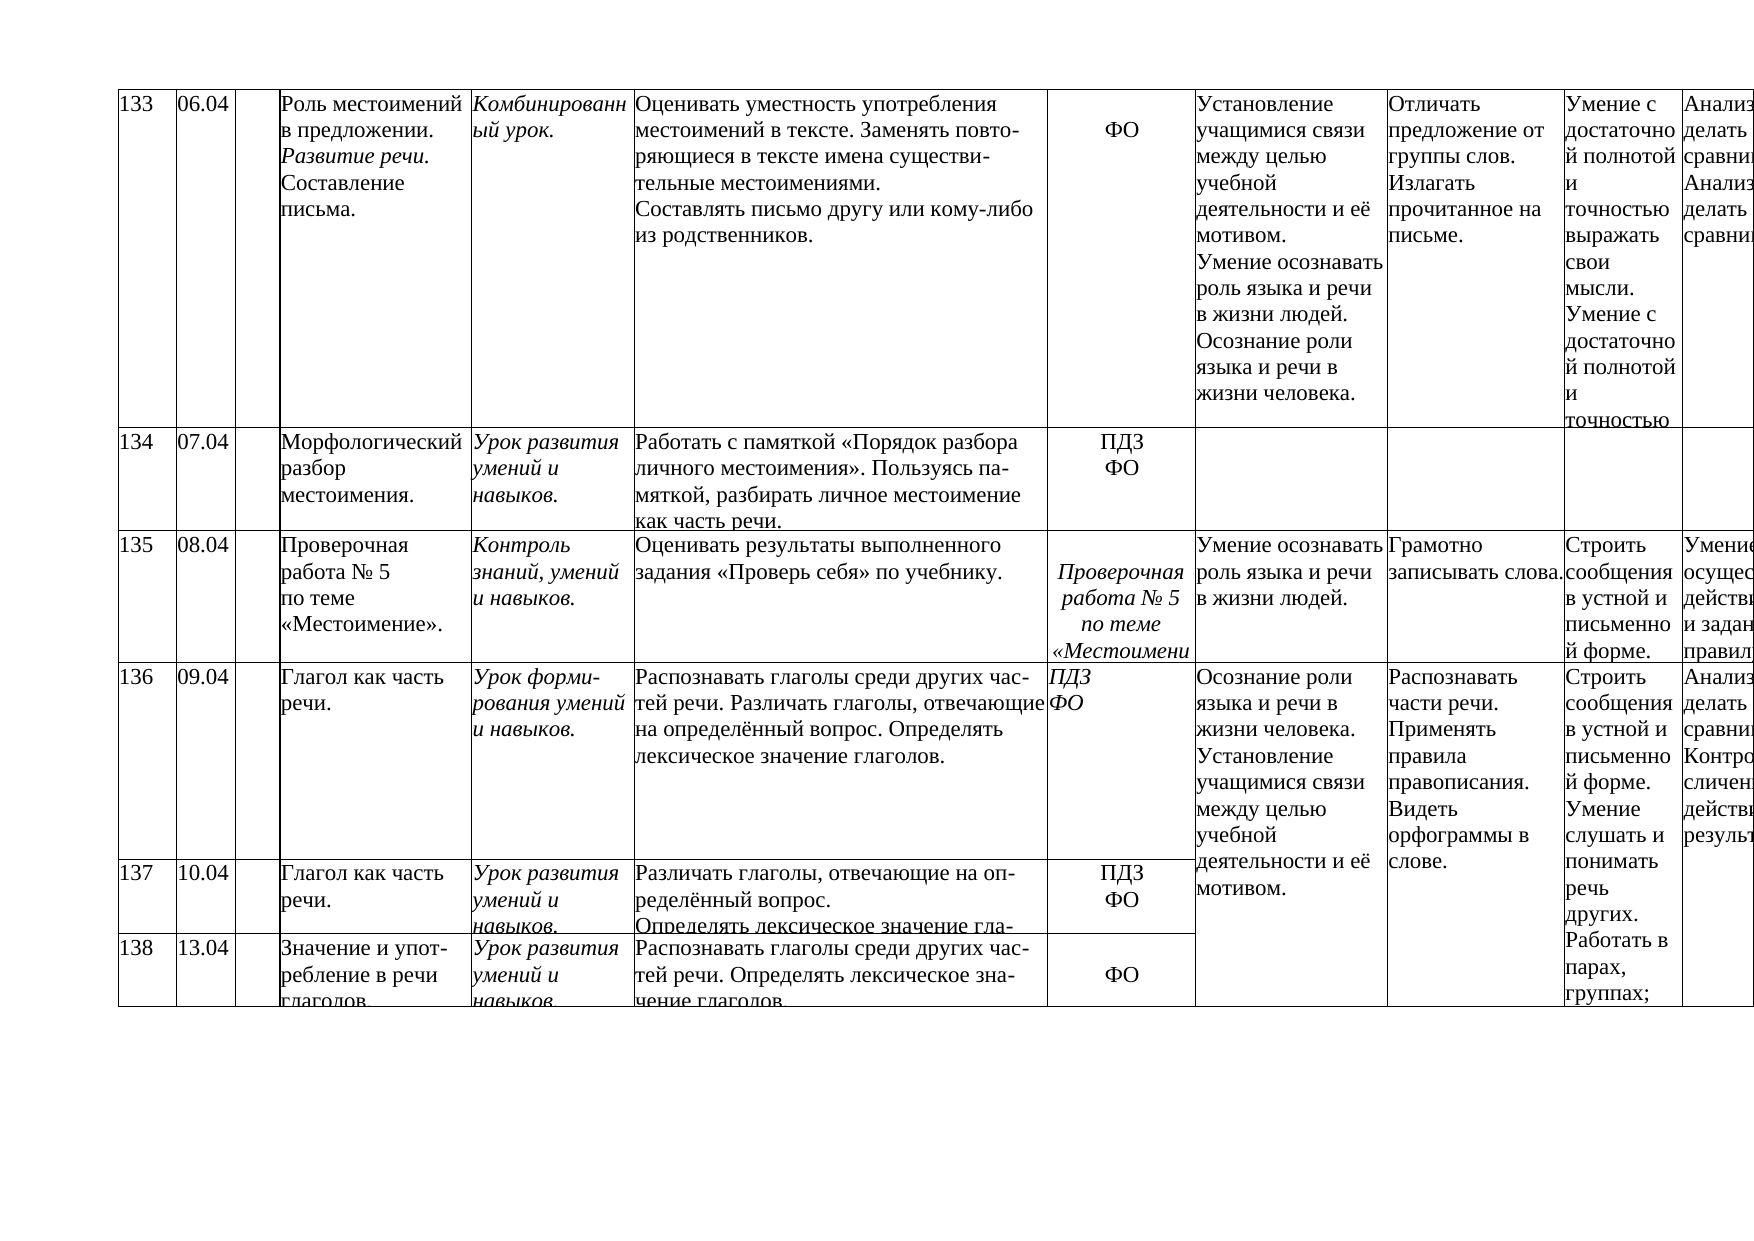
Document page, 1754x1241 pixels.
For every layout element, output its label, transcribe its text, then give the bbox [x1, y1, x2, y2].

table_cell Работать с памяткой «Порядок разбора личного местоимения». Пользуясь памяткой, разбирать личное местоимение как часть речи. [635, 428, 1047, 530]
table_cell 13.04 [177, 934, 235, 1006]
table_cell [236, 428, 279, 530]
table_cell 09.04 [177, 663, 235, 858]
table_cell ПДЗ ФО [1048, 860, 1195, 933]
table_cell Урок формирования умений и навыков. [472, 663, 634, 858]
table_cell Оценивать результаты выполненного задания «Проверь себя» по учебнику. [635, 531, 1047, 662]
table_cell 06.04 [177, 90, 235, 427]
table_cell Грамотно записывать слова. [1388, 531, 1564, 662]
table_cell [1388, 428, 1564, 530]
table_cell [236, 934, 279, 1006]
table_cell ПДЗ ФО [1048, 663, 1195, 858]
table_cell Установление учащимися связи между целью учебной деятельности и её мотивом. Умение осознавать роль языка и речи в жизни людей. Осознание роли языка и речи в жизни человека. [1196, 90, 1387, 427]
table_cell Отличать предложение от группы слов. Излагать прочитанное на письме. [1388, 90, 1564, 427]
table_cell 133 [119, 90, 176, 427]
table_cell ПДЗ ФО [1048, 428, 1195, 530]
table_cell [236, 531, 279, 662]
table_cell Урок развития умений и навыков. [472, 428, 634, 530]
table_cell [1683, 428, 1753, 530]
table_cell Распознавать глаголы среди других частей речи. Определять лексическое значение глаголов. [635, 934, 1047, 1006]
table_cell [1196, 428, 1387, 530]
table_cell Оценивать уместность употребления местоимений в тексте. Заменять повторяющиеся в тексте имена существительные местоимениями. Составлять письмо другу или кому-либо из родственников. [635, 90, 1047, 427]
table_cell Контроль знаний, умений и навыков. [472, 531, 634, 662]
table_cell Распознавать части речи. Применять правила правописания. Видеть орфограммы в слове. [1388, 663, 1564, 1006]
table_cell Роль местоимений в предложении. Развитие речи. Составление письма. [281, 90, 471, 427]
table_cell ФО [1048, 90, 1195, 427]
table_cell Распознавать глаголы среди других частей речи. Различать глаголы, отвечающие на определённый вопрос. Определять лексическое значение глаголов. [635, 663, 1047, 858]
table_cell Проверочная работа № 5 по теме «Местоимение». [281, 531, 471, 662]
table_cell Осознание роли языка и речи в жизни человека. Установление учащимися связи между целью учебной деятельности и её мотивом. [1196, 663, 1387, 1006]
table_cell Глагол как часть речи. [281, 663, 471, 858]
table_cell 136 [119, 663, 176, 858]
table_cell Анализировать, делать выводы, сравнивать. Анализировать, делать выводы, сравнивать. [1683, 90, 1753, 427]
table_cell Различать глаголы, отвечающие на определённый вопрос. Определять лексическое значение глаголов. [635, 860, 1047, 933]
table_cell Анализировать, делать выводы, сравнивать. Контроль в форме сличения способа действия и его результата. [1683, 663, 1753, 1006]
table_cell 134 [119, 428, 176, 530]
table_cell Умение осуществлять действие по образцу и заданному правилу. [1683, 531, 1753, 662]
table_cell 135 [119, 531, 176, 662]
table_cell 08.04 [177, 531, 235, 662]
table_cell Строить сообщения в устной и письменной форме. Умение слушать и понимать речь других. Работать в парах, группах; участвовать в обсуждении [1565, 663, 1682, 1006]
table_cell 07.04 [177, 428, 235, 530]
table_cell Строить сообщения в устной и письменной форме. [1565, 531, 1682, 662]
table_cell Комбинированный урок. [472, 90, 634, 427]
table_cell Урок развития умений и навыков. [472, 934, 634, 1006]
table_cell 10.04 [177, 860, 235, 933]
table_cell Умение с достаточной полнотой и точностью выражать свои мысли. Умение с достаточной полнотой и точностью выражать свои мысли [1565, 90, 1682, 427]
table_cell [236, 90, 279, 427]
table_cell Проверочная работа № 5 по теме «Местоимение [1048, 531, 1195, 662]
table_cell 137 [119, 860, 176, 933]
table_cell [236, 663, 279, 858]
table_cell 138 [119, 934, 176, 1006]
table_cell Умение осознавать роль языка и речи в жизни людей. [1196, 531, 1387, 662]
table_cell Морфологический разбор местоимения. [281, 428, 471, 530]
table_cell [1565, 428, 1682, 530]
table_cell [236, 860, 279, 933]
table_cell Глагол как часть речи. [281, 860, 471, 933]
table_cell ФО [1048, 934, 1195, 1006]
table_cell Урок развития умений и навыков. [472, 860, 634, 933]
table_cell Значение и употребление в речи глаголов. [281, 934, 471, 1006]
